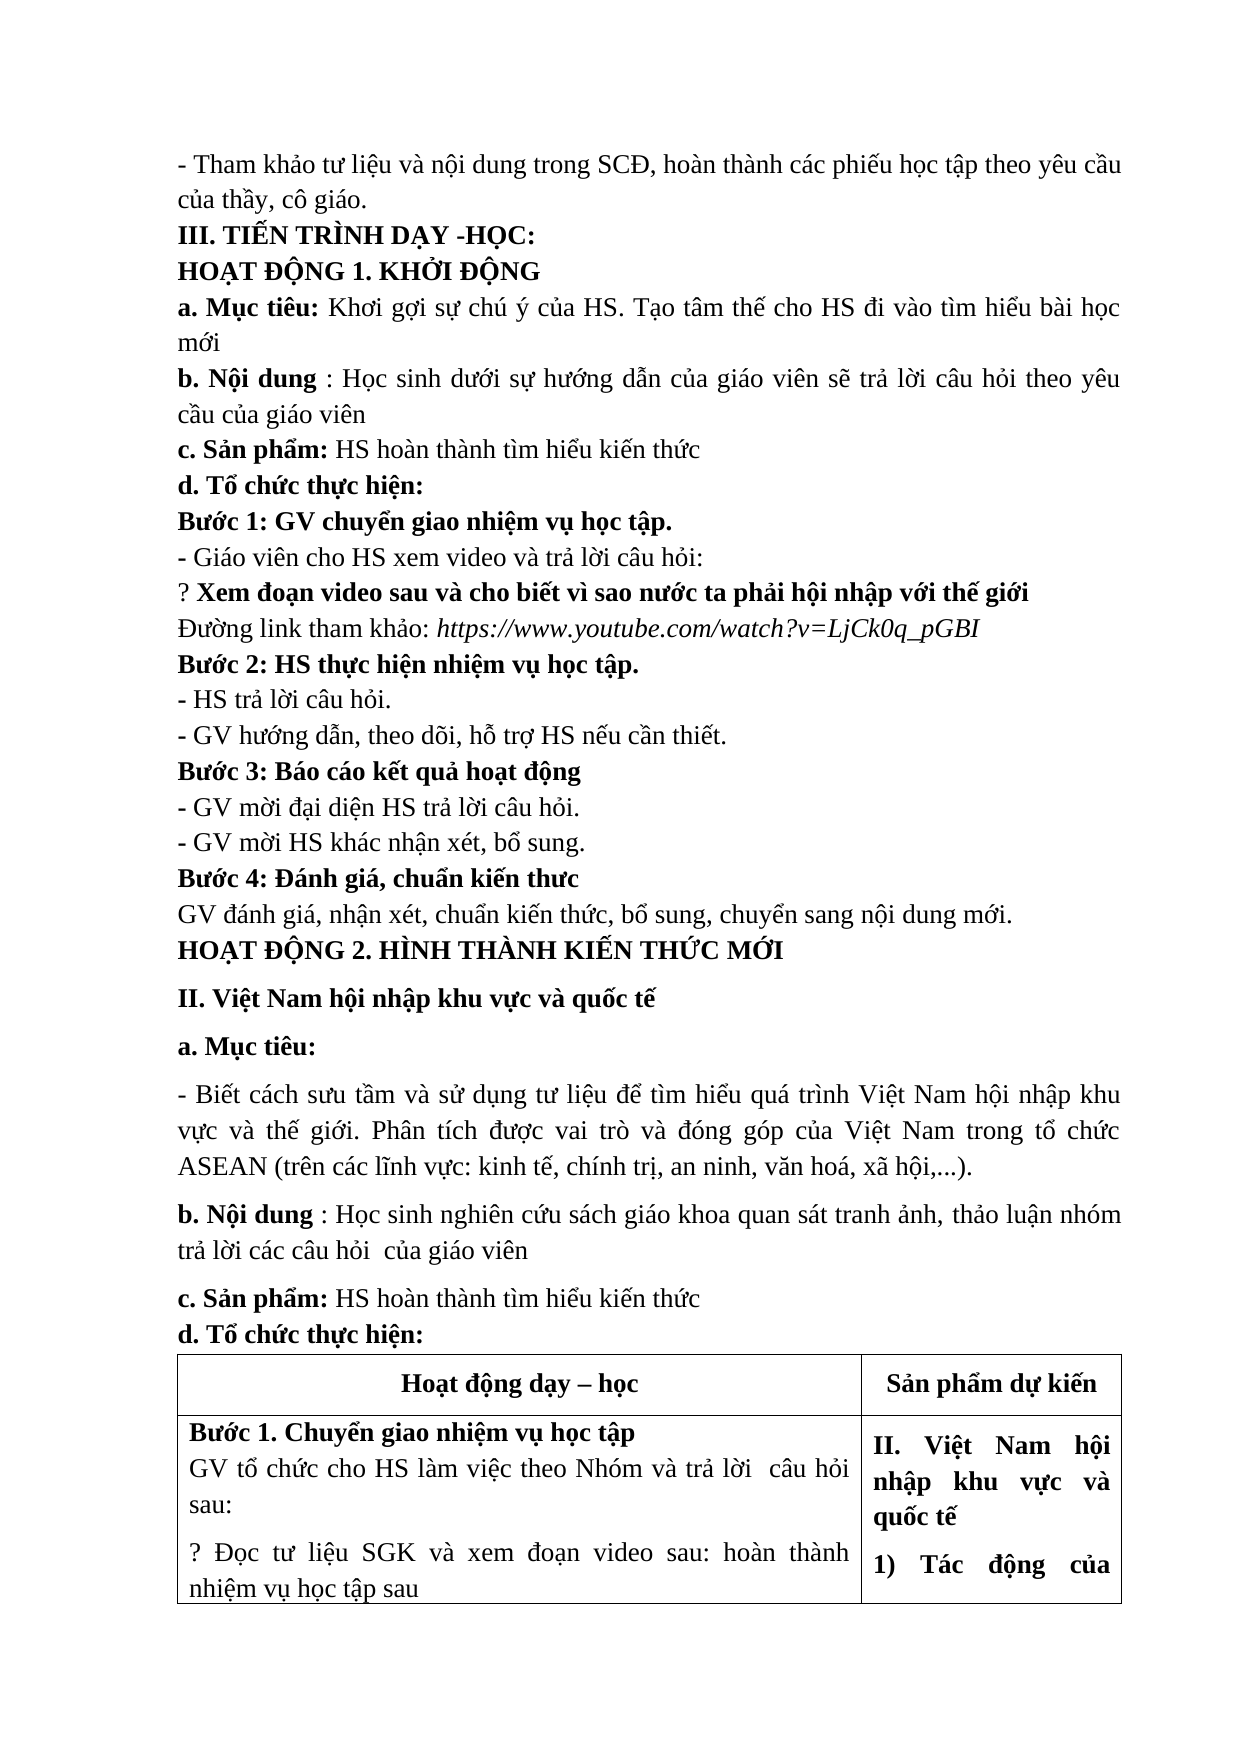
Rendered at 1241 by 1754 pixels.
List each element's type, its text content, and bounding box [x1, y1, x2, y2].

table_header Hoạt động dạy – học [178, 1355, 861, 1415]
text Bước 2: HS thực hiện nhiệm vụ học tập. [177, 648, 1122, 679]
text - GV hướng dẫn, theo dõi, hỗ trợ HS nếu cần thiết. [177, 719, 1122, 751]
text a. Mục tiêu: [177, 1030, 1122, 1061]
text Bước 1: GV chuyển giao nhiệm vụ học tập. [177, 505, 1122, 536]
text - Tham khảo tư liệu và nội dung trong SCĐ, hoàn thành các phiếu học tập theo yêu cầu của thầy, cô giáo. [177, 148, 1122, 214]
text a. Mục tiêu: Khơi gợi sự chú ý của HS. Tạo tâm thế cho HS đi vào tìm hiểu bài học mới [177, 291, 1122, 357]
text b. Nội dung : Học sinh nghiên cứu sách giáo khoa quan sát tranh ảnh, thảo luận nhóm trả lời các câu hỏi của giáo viên [177, 1198, 1122, 1265]
text Bước 3: Báo cáo kết quả hoạt động [177, 755, 1122, 786]
text c. Sản phẩm: HS hoàn thành tìm hiểu kiến thức [177, 1282, 1122, 1313]
text d. Tổ chức thực hiện: [177, 1318, 1122, 1349]
text II. Việt Nam hội nhập khu vực và quốc tế [177, 982, 1122, 1013]
text ? Xem đoạn video sau và cho biết vì sao nước ta phải hội nhập với thế giới [177, 576, 1122, 608]
text HOẠT ĐỘNG 2. HÌNH THÀNH KIẾN THỨC MỚI [177, 934, 1122, 965]
text III. TIẾN TRÌNH DẠY -HỌC: [177, 219, 1122, 250]
text HOẠT ĐỘNG 1. KHỞI ĐỘNG [177, 255, 1107, 286]
text - Biết cách sưu tầm và sử dụng tư liệu để tìm hiểu quá trình Việt Nam hội nhập khu vực và thế giới. Phân tích được vai trò và đóng góp của Việt Nam trong tổ chức ASEAN (trên các lĩnh vực: kinh tế, chính trị, an ninh, văn hoá, xã hội,...). [177, 1078, 1122, 1181]
text - Giáo viên cho HS xem video và trả lời câu hỏi: [177, 541, 1122, 572]
text d. Tổ chức thực hiện: [177, 469, 1122, 500]
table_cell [862, 1416, 1121, 1603]
text Bước 4: Đánh giá, chuẩn kiến thưc [177, 862, 1122, 893]
text Đường link tham khảo: https://www.youtube.com/watch?v=LjCk0q_pGBI [177, 612, 1122, 643]
text - HS trả lời câu hỏi. [177, 684, 1122, 715]
text - GV mời đại diện HS trả lời câu hỏi. [177, 791, 1122, 822]
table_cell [178, 1416, 861, 1603]
table_header Sản phẩm dự kiến [862, 1355, 1121, 1415]
text c. Sản phẩm: HS hoàn thành tìm hiểu kiến thức [177, 433, 1122, 465]
text b. Nội dung : Học sinh dưới sự hướng dẫn của giáo viên sẽ trả lời câu hỏi theo yêu cầu của giáo viên [177, 362, 1122, 429]
text - GV mời HS khác nhận xét, bổ sung. [177, 827, 1122, 858]
text GV đánh giá, nhận xét, chuẩn kiến thức, bổ sung, chuyển sang nội dung mới. [177, 898, 1122, 929]
